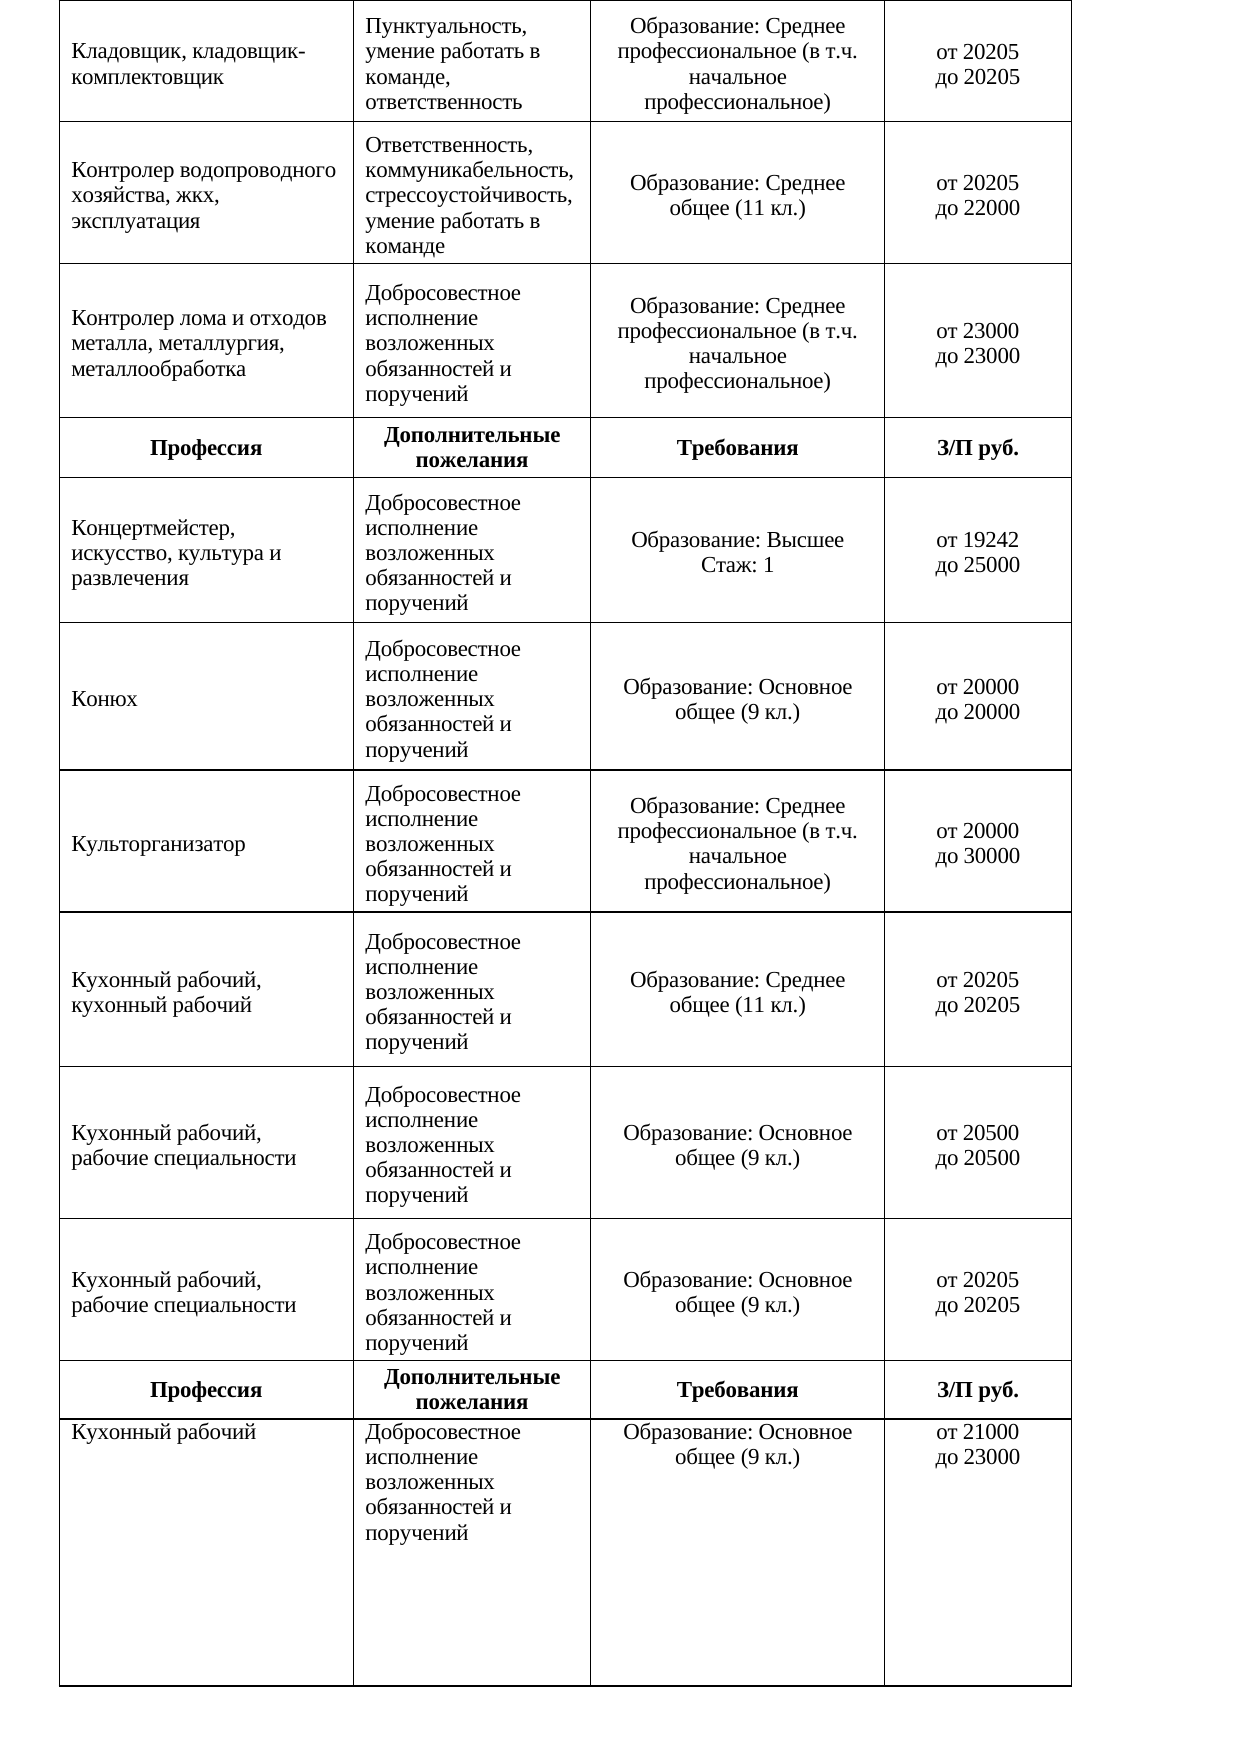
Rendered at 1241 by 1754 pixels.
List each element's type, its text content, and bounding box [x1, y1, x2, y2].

table_cell Конюх [60, 623, 353, 769]
table_cell Добросовестное исполнение возложенных обязанностей и поручений [354, 1219, 590, 1360]
table_cell от 20205 до 20205 [885, 913, 1071, 1066]
table_cell Образование: Среднее общее (11 кл.) [591, 122, 884, 263]
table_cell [591, 1420, 884, 1685]
table_cell Кухонный рабочий [60, 1420, 353, 1685]
table_cell Пунктуальность, умение работать в команде, ответственность [354, 1, 590, 121]
table_cell Кухонный рабочий, рабочие специальности [60, 1219, 353, 1360]
table_cell [1072, 417, 1077, 477]
table_cell [1072, 1218, 1077, 1360]
table_cell Кухонный рабочий, рабочие специальности [60, 1067, 353, 1217]
table_cell Ответственность, коммуникабельность, стрессоустойчивость, умение работать в команде [354, 122, 590, 263]
table_cell от 20205 до 20205 [885, 1, 1071, 121]
table_cell Образование: Основное общее (9 кл.) [591, 623, 884, 769]
table_cell Профессия [60, 418, 353, 477]
table_cell от 20500 до 20500 [885, 1067, 1071, 1217]
table_cell Добросовестное исполнение возложенных обязанностей и поручений [354, 913, 590, 1066]
table_cell Требования [591, 418, 884, 477]
table_cell от 20205 до 22000 [885, 122, 1071, 263]
table_cell Кухонный рабочий, кухонный рабочий [60, 913, 353, 1066]
table_cell [1072, 0, 1077, 121]
table_cell Дополнительные пожелания [354, 1361, 590, 1418]
table_cell [1072, 1360, 1077, 1418]
table_cell Контролер лома и отходов металла, металлургия, металлообработка [60, 264, 353, 417]
table_cell [1072, 121, 1077, 263]
table_cell Добросовестное исполнение возложенных обязанностей и поручений [354, 478, 590, 622]
table_cell Контролер водопроводного хозяйства, жкх, эксплуатация [60, 122, 353, 263]
table_cell от 20000 до 30000 [885, 771, 1071, 911]
table_cell Добросовестное исполнение возложенных обязанностей и поручений [354, 771, 590, 911]
table_cell Концертмейстер, искусство, культура и развлечения [60, 478, 353, 622]
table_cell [591, 1, 884, 121]
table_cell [354, 1420, 590, 1685]
table_cell Добросовестное исполнение возложенных обязанностей и поручений [354, 264, 590, 417]
table_cell Требования [591, 1361, 884, 1418]
table_cell [1072, 1418, 1077, 1685]
table_cell Добросовестное исполнение возложенных обязанностей и поручений [354, 1067, 590, 1217]
table_cell З/П руб. [885, 1361, 1071, 1418]
table_cell от 23000 до 23000 [885, 264, 1071, 417]
table_cell [1072, 1066, 1077, 1217]
table_cell Культорганизатор [60, 771, 353, 911]
table_cell Дополнительные пожелания [354, 418, 590, 477]
table_cell Кладовщик, кладовщик-комплектовщик [60, 1, 353, 121]
table_cell Образование: Основное общее (9 кл.) [591, 1067, 884, 1217]
table_cell Образование: Среднее общее (11 кл.) [591, 913, 884, 1066]
table_cell [1072, 477, 1077, 622]
table_cell от 20000 до 20000 [885, 623, 1071, 769]
table_cell [1072, 263, 1077, 417]
table_cell от 21000 до 23000 [885, 1420, 1071, 1685]
table_cell [1072, 911, 1077, 1066]
table_cell З/П руб. [885, 418, 1071, 477]
table_cell от 19242 до 25000 [885, 478, 1071, 622]
table_cell Образование: Среднее профессиональное (в т.ч. начальное профессиональное) [591, 264, 884, 417]
table_cell [1072, 622, 1077, 769]
table_cell Добросовестное исполнение возложенных обязанностей и поручений [354, 623, 590, 769]
table_cell Образование: Среднее профессиональное (в т.ч. начальное профессиональное) [591, 771, 884, 911]
table_cell Образование: Основное общее (9 кл.) [591, 1219, 884, 1360]
table_cell от 20205 до 20205 [885, 1219, 1071, 1360]
table_cell Образование: Высшее Стаж: 1 [591, 478, 884, 622]
table_cell [1072, 769, 1077, 911]
table_cell Профессия [60, 1361, 353, 1418]
